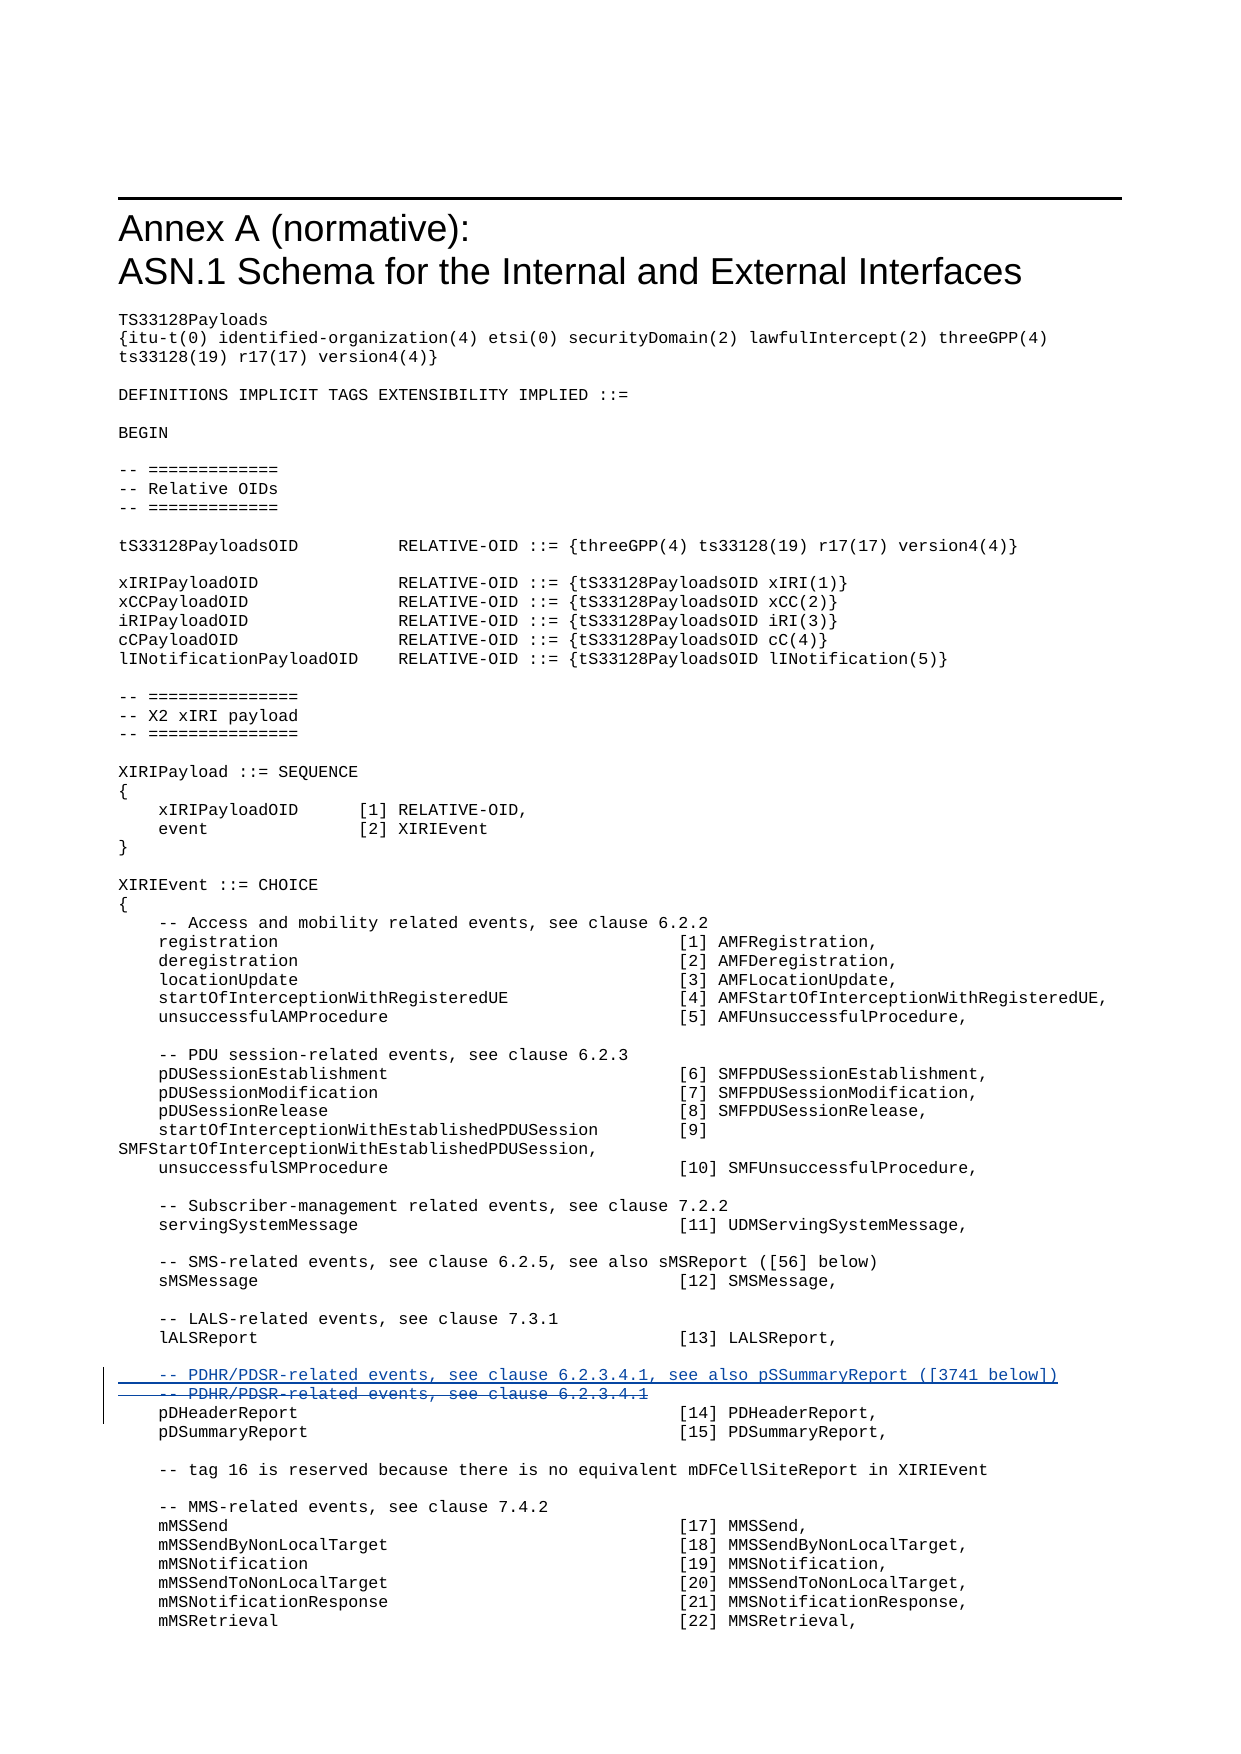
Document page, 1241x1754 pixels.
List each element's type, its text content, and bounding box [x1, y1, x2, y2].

text -- Subscriber-management related events, see clause 7.2.2 [118, 1197, 1122, 1216]
text } [118, 839, 1122, 858]
text unsuccessfulAMProcedure [5] AMFUnsuccessfulProcedure, [118, 1009, 1122, 1028]
text -- LALS-related events, see clause 7.3.1 [118, 1310, 1122, 1329]
text { [118, 896, 1122, 914]
text XIRIEvent ::= CHOICE [118, 877, 1122, 896]
text pDSummaryReport [15] PDSummaryReport, [118, 1423, 1122, 1442]
text event [2] XIRIEvent [118, 820, 1122, 839]
text pDUSessionModification [7] SMFPDUSessionModification, [118, 1084, 1122, 1103]
text mMSNotification [19] MMSNotification, [118, 1556, 1122, 1574]
text startOfInterceptionWithRegisteredUE [4] AMFStartOfInterceptionWithRegisteredUE, [118, 990, 1122, 1009]
text { [118, 782, 1122, 801]
text -- PDU session-related events, see clause 6.2.3 [118, 1046, 1122, 1065]
text {itu-t(0) identified-organization(4) etsi(0) securityDomain(2) lawfulIntercept(2) threeGPP(4) ts33128(19) r17(17) version4(4)} [118, 330, 1122, 368]
text locationUpdate [3] AMFLocationUpdate, [118, 971, 1122, 990]
text mMSRetrieval [22] MMSRetrieval, [118, 1612, 1122, 1631]
text -- ============= [118, 462, 1122, 481]
text pDUSessionRelease [8] SMFPDUSessionRelease, [118, 1103, 1122, 1122]
text sMSMessage [12] SMSMessage, [118, 1273, 1122, 1292]
text xCCPayloadOID RELATIVE-OID ::= {tS33128PayloadsOID xCC(2)} [118, 594, 1122, 613]
text -- Access and mobility related events, see clause 6.2.2 [118, 914, 1122, 933]
text BEGIN [118, 424, 1122, 443]
text -- MMS-related events, see clause 7.4.2 [118, 1499, 1122, 1518]
text cCPayloadOID RELATIVE-OID ::= {tS33128PayloadsOID cC(4)} [118, 632, 1122, 651]
text unsuccessfulSMProcedure [10] SMFUnsuccessfulProcedure, [118, 1159, 1122, 1178]
text lALSReport [13] LALSReport, [118, 1329, 1122, 1348]
text -- =============== [118, 726, 1122, 745]
text -- tag 16 is reserved because there is no equivalent mDFCellSiteReport in XIRIEvent [118, 1461, 1122, 1480]
text startOfInterceptionWithEstablishedPDUSession [9] SMFStartOfInterceptionWithEstablishedPDUSession, [118, 1122, 1122, 1159]
text XIRIPayload ::= SEQUENCE [118, 764, 1122, 782]
text mMSSend [17] MMSSend, [118, 1518, 1122, 1537]
text -- X2 xIRI payload [118, 707, 1122, 726]
text registration [1] AMFRegistration, [118, 933, 1122, 952]
text mMSNotificationResponse [21] MMSNotificationResponse, [118, 1593, 1122, 1612]
text servingSystemMessage [11] UDMServingSystemMessage, [118, 1216, 1122, 1235]
text DEFINITIONS IMPLICIT TAGS EXTENSIBILITY IMPLIED ::= [118, 387, 1122, 405]
text -- ============= [118, 500, 1122, 518]
text xIRIPayloadOID RELATIVE-OID ::= {tS33128PayloadsOID xIRI(1)} [118, 575, 1122, 594]
text tS33128PayloadsOID RELATIVE-OID ::= {threeGPP(4) ts33128(19) r17(17) version4(4)} [118, 537, 1122, 556]
text mMSSendToNonLocalTarget [20] MMSSendToNonLocalTarget, [118, 1574, 1122, 1593]
text -- =============== [118, 688, 1122, 707]
text xIRIPayloadOID [1] RELATIVE-OID, [118, 801, 1122, 820]
text -- SMS-related events, see clause 6.2.5, see also sMSReport ([56] below) [118, 1254, 1122, 1273]
text TS33128Payloads [118, 311, 1122, 330]
text iRIPayloadOID RELATIVE-OID ::= {tS33128PayloadsOID iRI(3)} [118, 613, 1122, 632]
text lINotificationPayloadOID RELATIVE-OID ::= {tS33128PayloadsOID lINotification(5)} [118, 651, 1122, 669]
text -- Relative OIDs [118, 481, 1122, 500]
subtitle Annex A (normative): ASN.1 Schema for the Internal and External Interfaces [118, 200, 1122, 292]
text deregistration [2] AMFDeregistration, [118, 952, 1122, 971]
text pDUSessionEstablishment [6] SMFPDUSessionEstablishment, [118, 1065, 1122, 1084]
text mMSSendByNonLocalTarget [18] MMSSendByNonLocalTarget, [118, 1537, 1122, 1556]
text pDHeaderReport [14] PDHeaderReport, [118, 1405, 1122, 1423]
